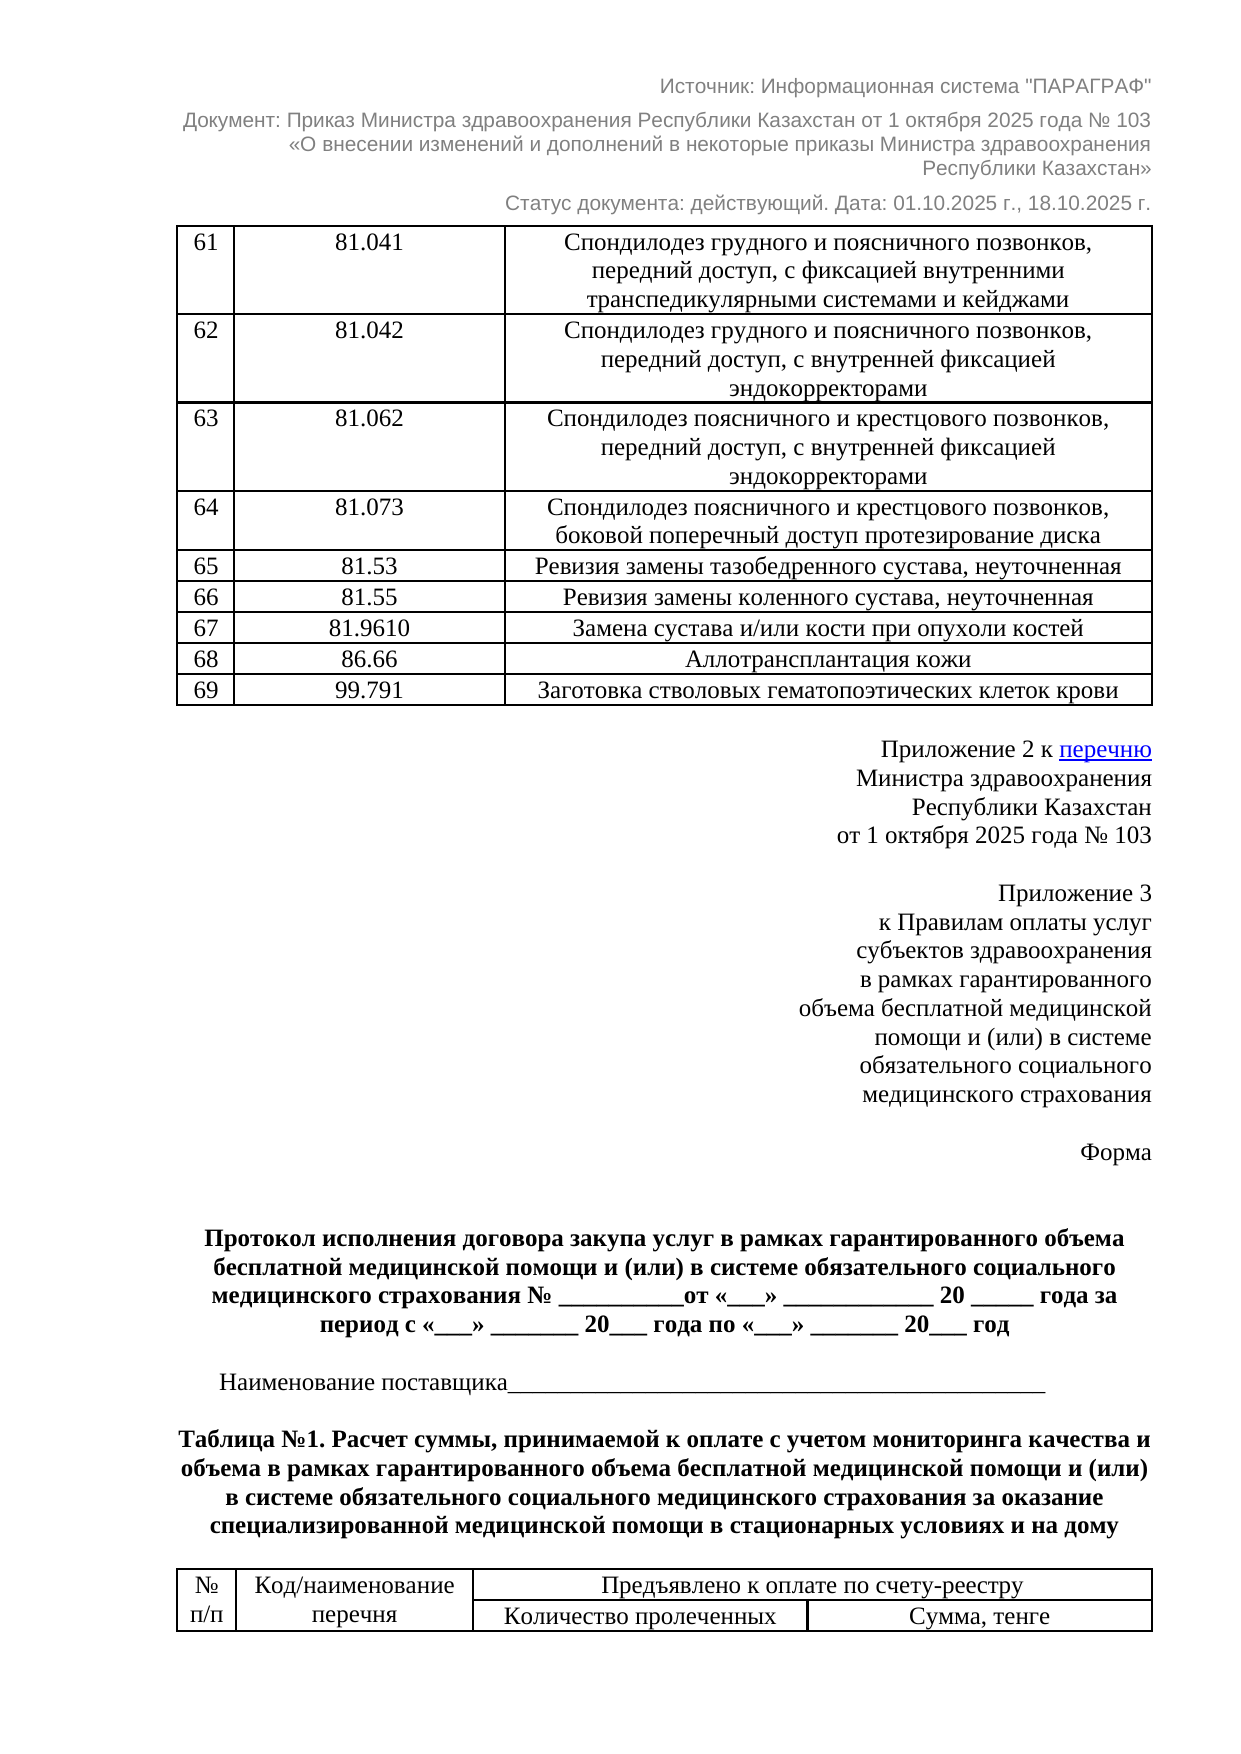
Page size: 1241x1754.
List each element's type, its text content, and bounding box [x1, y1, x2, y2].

table_cell Ревизия замены тазобедренного сустава, неуточненная [506, 551, 1151, 580]
table_cell Замена сустава и/или кости при опухоли костей [506, 613, 1151, 642]
table_cell 81.073 [235, 492, 504, 549]
table_cell 81.55 [235, 582, 504, 611]
table_header № п/п [178, 1570, 235, 1630]
text Приложение 3 [177, 878, 1152, 907]
table_cell Аллотрансплантация кожи [506, 644, 1151, 673]
table_header Код/наименование перечня [237, 1570, 472, 1630]
text помощи и (или) в системе [177, 1022, 1152, 1051]
text к Правилам оплаты услуг [177, 907, 1152, 936]
text Таблица №1. Расчет суммы, принимаемой к оплате с учетом мониторинга качества и объема в рамках гарантированного объема бесплатной медицинской помощи и (или) в системе обязательного социального медицинского страхования за оказание специализированной медицинской помощи в стационарных условиях и на дому [177, 1424, 1152, 1539]
table_cell 69 [178, 675, 233, 703]
table_cell 81.9610 [235, 613, 504, 642]
table_cell 99.791 [235, 675, 504, 703]
text Протокол исполнения договора закупа услуг в рамках гарантированного объема бесплатной медицинской помощи и (или) в системе обязательного социального медицинского страхования № __________от «___» ____________ 20 _____ года за период с «___» _______ 20___ года по «___» _______ 20___ год [177, 1223, 1152, 1338]
table_cell 66 [178, 582, 233, 611]
table_cell Спондилодез поясничного и крестцового позвонков, боковой поперечный доступ протезирование диска [506, 492, 1151, 549]
table_cell Спондилодез грудного и поясничного позвонков, передний доступ, с внутренней фиксацией эндокорректорами [506, 315, 1151, 401]
table_cell 61 [178, 227, 233, 313]
table_cell Спондилодез поясничного и крестцового позвонков, передний доступ, с внутренней фиксацией эндокорректорами [506, 404, 1151, 490]
table_cell Заготовка стволовых гематопоэтических клеток крови [506, 675, 1151, 703]
text от 1 октября 2025 года № 103 [177, 821, 1152, 849]
text медицинского страхования [177, 1079, 1152, 1108]
table_cell Ревизия замены коленного сустава, неуточненная [506, 582, 1151, 611]
text Наименование поставщика___________________________________________ [177, 1367, 1152, 1396]
table_cell Спондилодез грудного и поясничного позвонков, передний доступ, с фиксацией внутренними транспедикулярными системами и кейджами [506, 227, 1151, 313]
table_cell 81.041 [235, 227, 504, 313]
table_cell 81.062 [235, 404, 504, 490]
table_header Предъявлено к оплате по счету-реестру [474, 1570, 1151, 1599]
table_cell 63 [178, 404, 233, 490]
table_cell 62 [178, 315, 233, 401]
table_cell 67 [178, 613, 233, 642]
table_cell 86.66 [235, 644, 504, 673]
text обязательного социального [177, 1051, 1152, 1079]
table_cell 68 [178, 644, 233, 673]
table_cell 65 [178, 551, 233, 580]
text объема бесплатной медицинской [177, 993, 1152, 1022]
text Министра здравоохранения [177, 763, 1152, 792]
text Приложение 2 к перечню [177, 734, 1152, 763]
text Республики Казахстан [177, 792, 1152, 821]
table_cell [474, 1601, 806, 1630]
table_cell Сумма, тенге [809, 1601, 1151, 1630]
table_cell 81.042 [235, 315, 504, 401]
text Форма [177, 1137, 1152, 1166]
text в рамках гарантированного [177, 964, 1152, 993]
table_cell 81.53 [235, 551, 504, 580]
table_cell 64 [178, 492, 233, 549]
text субъектов здравоохранения [177, 936, 1152, 964]
